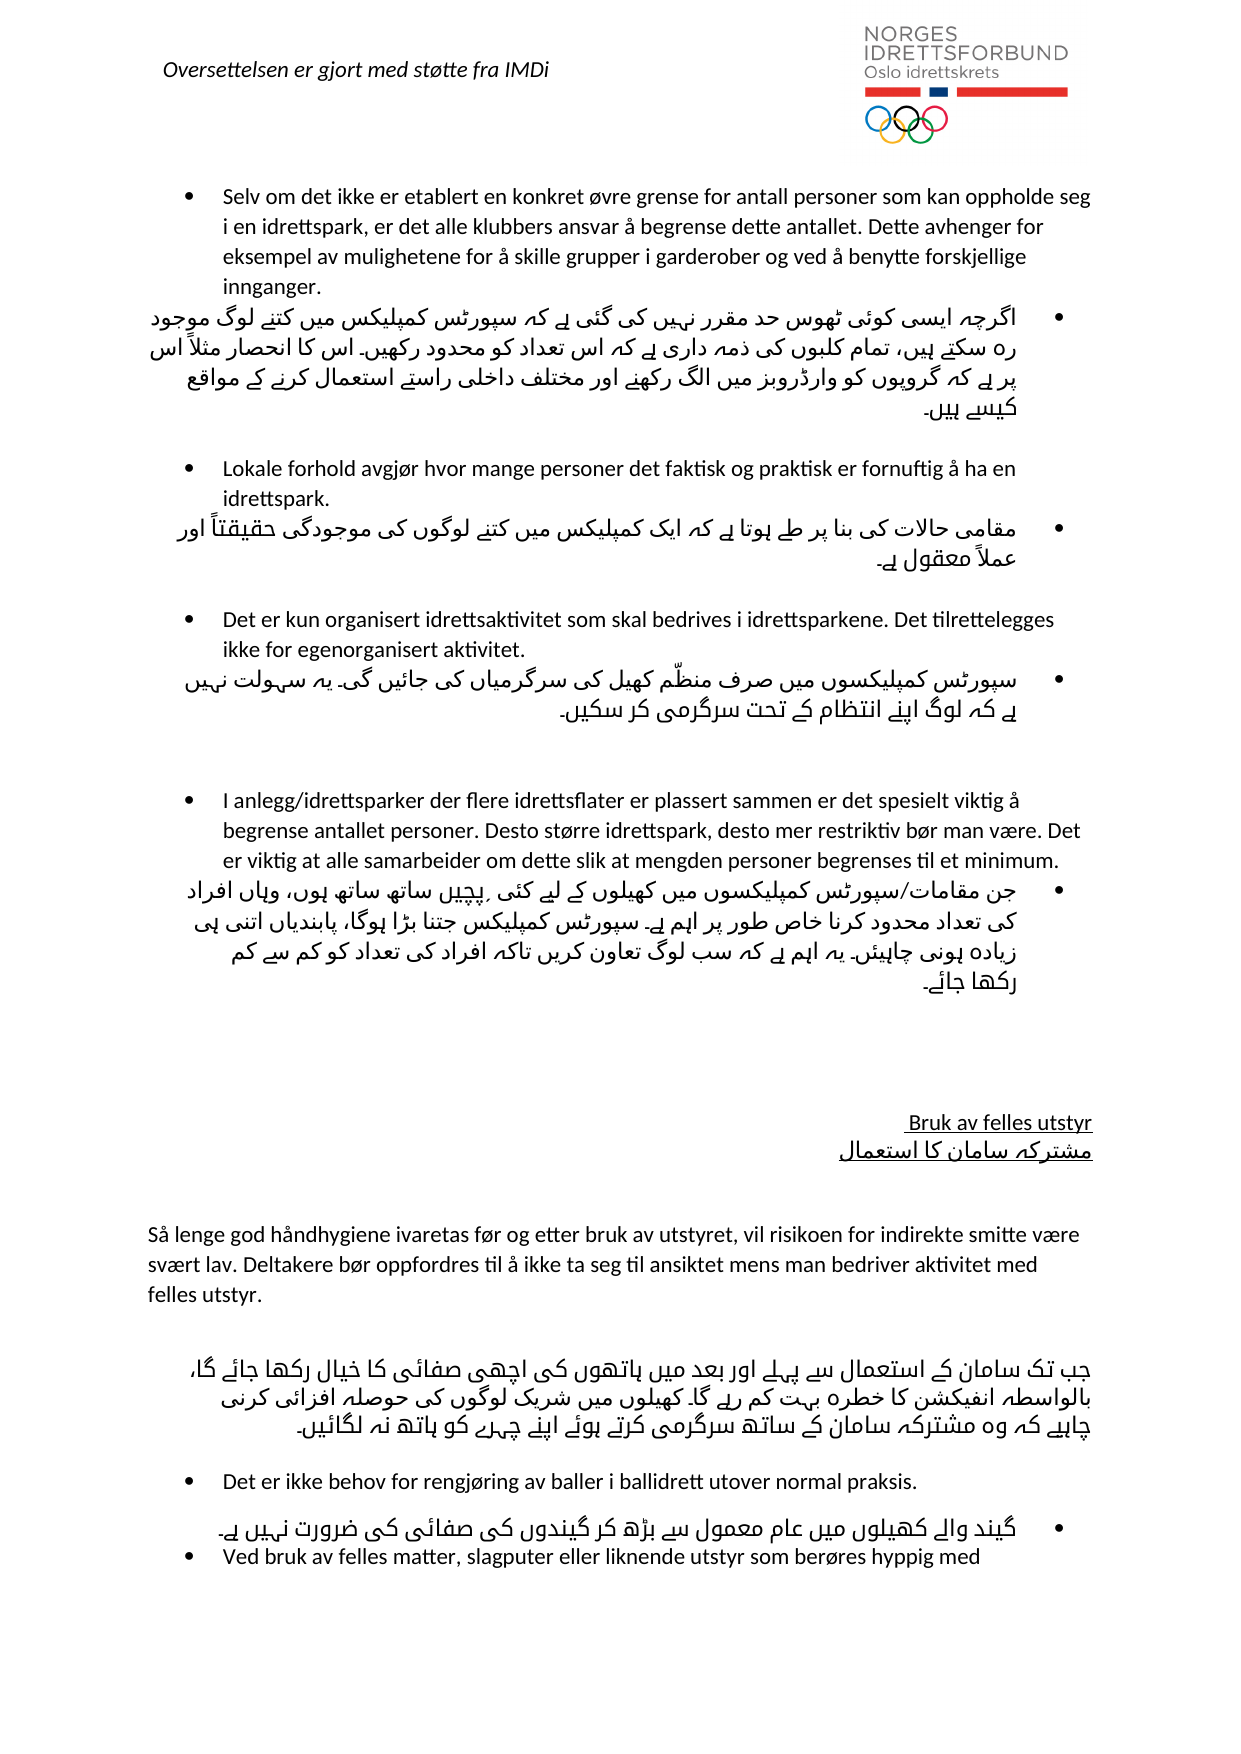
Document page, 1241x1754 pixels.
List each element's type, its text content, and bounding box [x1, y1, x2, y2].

text مشترکہ سامان کا استعمال [148, 1136, 1093, 1164]
list Selv om det ikke er etablert en konkret øvre grense for antall personer som kan oppholde seg i en idrettspark, er det alle klubbers ansvar å begrense dette antallet. Dette avhenger for eksempel av mulighetene for å skille grupper i garderober og ved å benytte forskjellige innganger. [185, 182, 1093, 300]
list جن مقامات/سپورٹس کمپلیکسوں میں کھیلوں کے لیے کئی ˏپچیں ساتھ ساتھ ہوں، وہاں افراد کی تعداد محدود کرنا خاص طور پر اہم ہے۔ سپورٹس کمپلیکس جتنا بڑا ہوگا، پابندیاں اتنی ہی زیادہ ہونی چاہیئں۔ یہ اہم ہے کہ سب لوگ تعاون کریں تاکہ افراد کی تعداد کو کم سے کم رکھا جائے۔ [148, 877, 1055, 995]
text Så lenge god håndhygiene ivaretas før og etter bruk av utstyret, vil risikoen for indirekte smitte være svært lav. Deltakere bør oppfordres til å ikke ta seg til ansiktet mens man bedriver aktivitet med felles utstyr. [148, 1220, 1093, 1308]
list Det er kun organisert idrettsaktivitet som skal bedrives i idrettsparkene. Det tilrettelegges ikke for egenorganisert aktivitet. [185, 605, 1093, 663]
list گیند والے کھیلوں میں عام معمول سے بڑھ کر گیندوں کی صفائی کی ضرورت نہیں ہے۔ [148, 1514, 1055, 1542]
list Ved bruk av felles matter, slagputer eller liknende utstyr som berøres hyppig med [185, 1542, 1093, 1570]
picture [838, 0, 1089, 166]
list Lokale forhold avgjør hvor mange personer det faktisk og praktisk er fornuftig å ha en idrettspark. [185, 454, 1093, 512]
list مقامی حالات کی بنا پر طے ہوتا ہے کہ ایک کمپلیکس میں کتنے لوگوں کی موجودگی حقیقتاً اور عملاً معقول ہے۔ [148, 514, 1055, 572]
list سپورٹس کمپلیکسوں میں صرف منظّم کھیل کی سرگرمیاں کی جائیں گی۔ یہ سہولت نہیں ہے کہ لوگ اپنے انتظام کے تحت سرگرمی کر سکیں۔ [148, 665, 1055, 723]
text جب تک سامان کے استعمال سے پہلے اور بعد میں ہاتھوں کی اچھی صفائی کا خیال رکھا جائے گا، بالواسطہ انفیکشن کا خطرہ بہت کم رہے گا۔ کھیلوں میں شریک لوگوں کی حوصلہ افزائی کرنی چاہیے کہ وہ مشترکہ سامان کے ساتھ سرگرمی کرتے ہوئے اپنے چہرے کو ہاتھ نہ لگائیں۔ [148, 1355, 1093, 1439]
list I anlegg/idrettsparker der flere idrettsflater er plassert sammen er det spesielt viktig å begrense antallet personer. Desto større idrettspark, desto mer restriktiv bør man være. Det er viktig at alle samarbeider om dette slik at mengden personer begrenses til et minimum. [185, 786, 1093, 874]
list Det er ikke behov for rengjøring av baller i ballidrett utover normal praksis. [185, 1467, 1093, 1495]
text Bruk av felles utstyr [148, 1108, 1093, 1136]
list اگرچہ ایسی کوئی ٹھوس حد مقرر نہیں کی گئی ہے کہ سپورٹس کمپلیکس میں کتنے لوگ موجود رہ سکتے ہیں، تمام کلبوں کی ذمہ داری ہے کہ اس تعداد کو محدود رکھیں۔ اس کا انحصار مثلاً اس پر ہے کہ گروپوں کو وارڈروبز میں الگ رکھنے اور مختلف داخلی راستے استعمال کرنے کے مواقع کیسے ہیں۔ [148, 303, 1055, 421]
